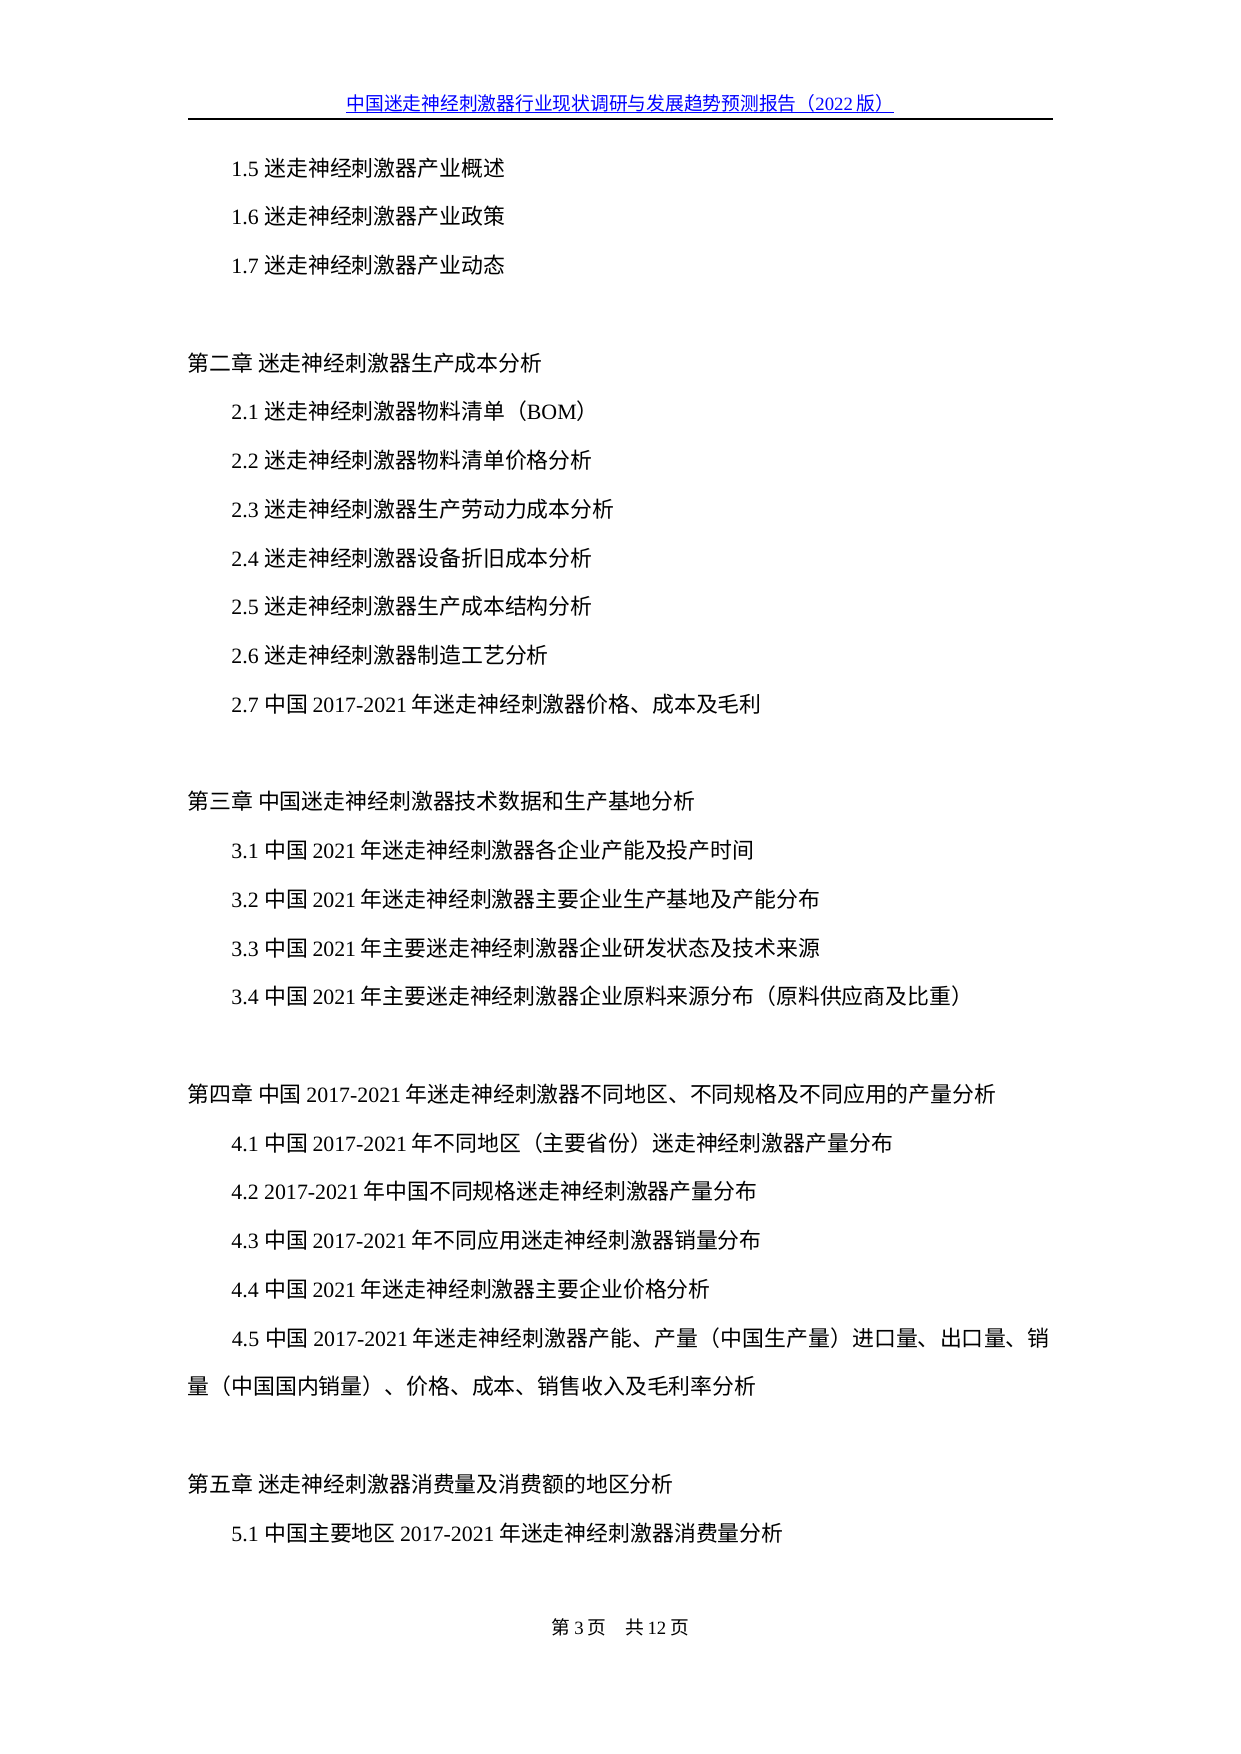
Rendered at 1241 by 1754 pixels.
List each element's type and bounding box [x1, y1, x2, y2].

text [187, 150, 1053, 1548]
